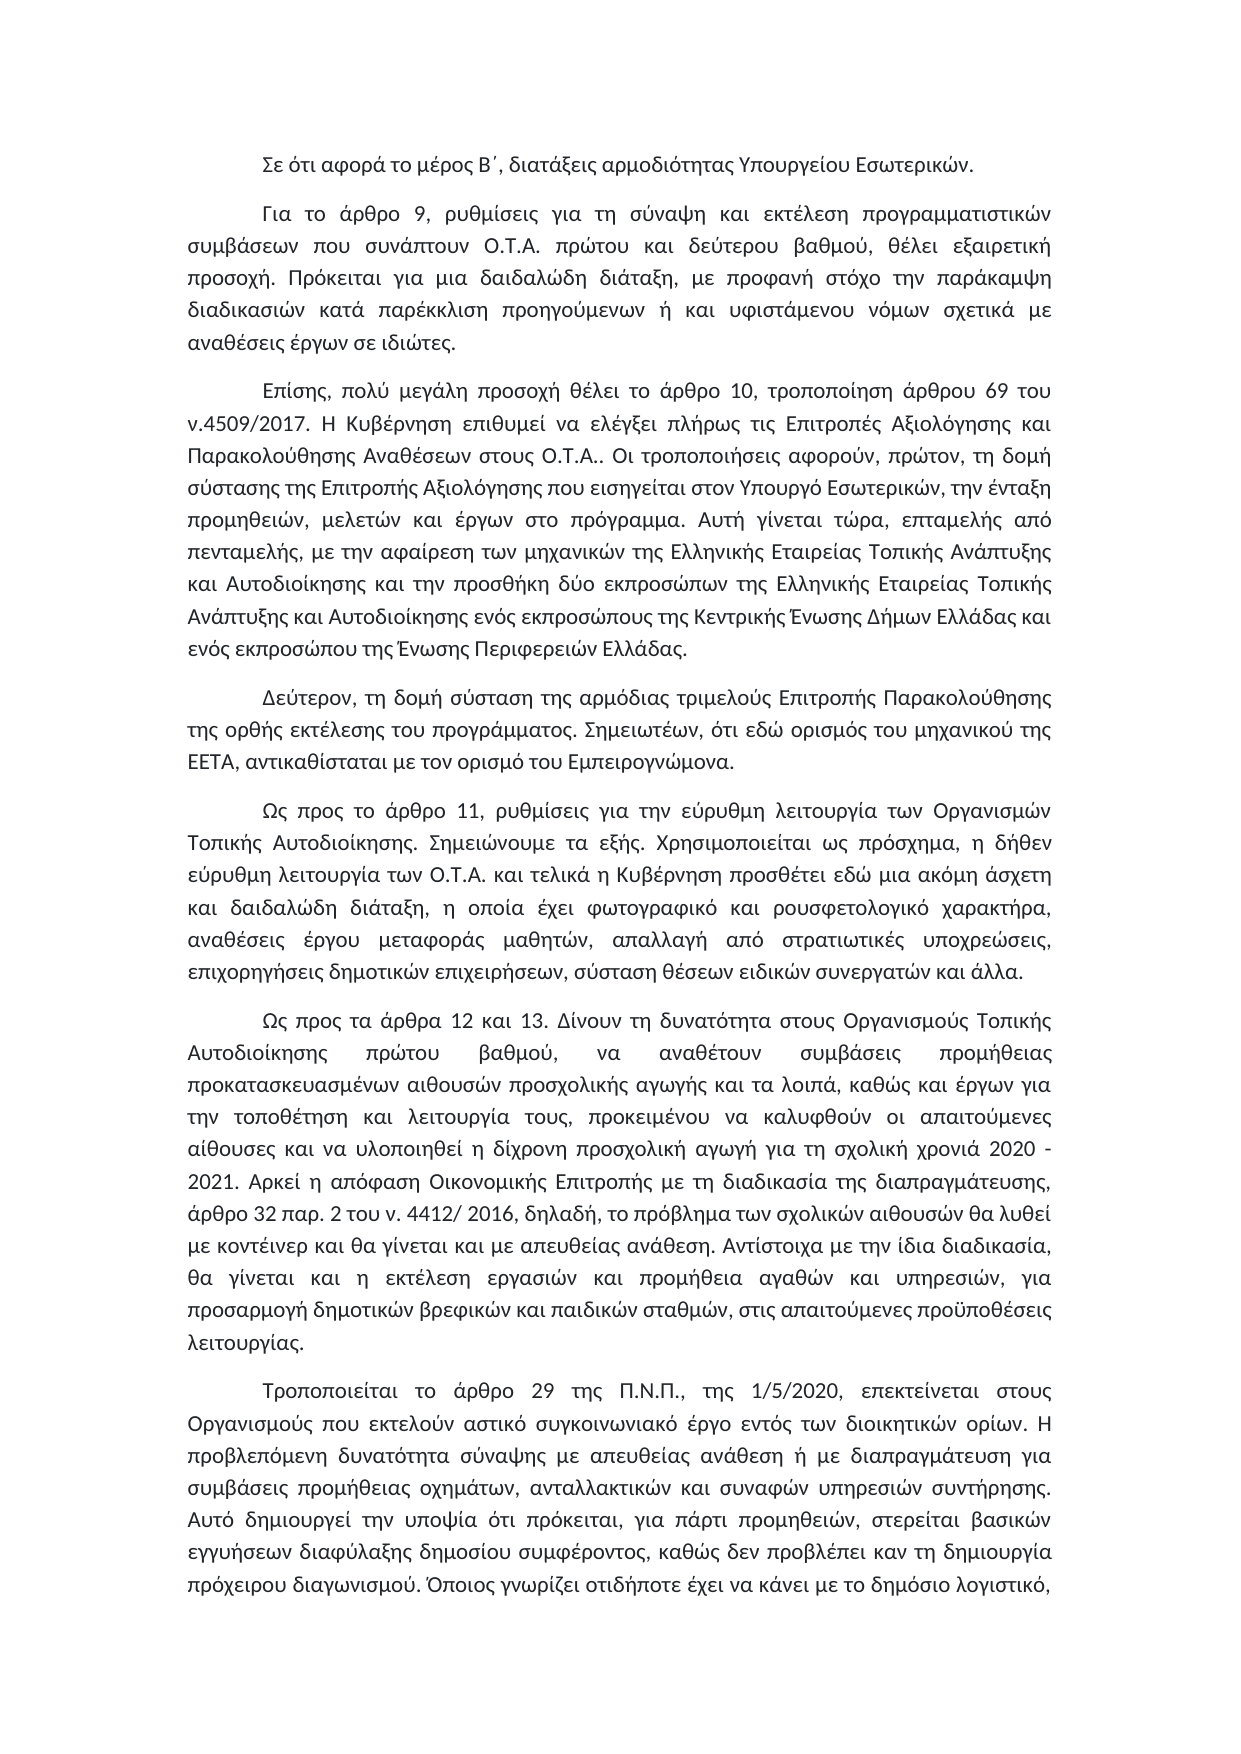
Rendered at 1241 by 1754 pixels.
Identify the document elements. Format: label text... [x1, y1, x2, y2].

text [187, 1377, 1053, 1598]
text Επίσης, πολύ μεγάλη προσοχή θέλει το άρθρο 10, τροποποίηση άρθρου 69 του ν.4509/2017. Η Κυβέρνηση επιθυμεί να ελέγξει πλήρως τις Επιτροπές Αξιολόγησης και Παρακολούθησης Αναθέσεων στους Ο.Τ.Α.. Οι τροποποιήσεις αφορούν, πρώτον, τη δομή σύστασης της Επιτροπής Αξιολόγησης που εισηγείται στον Υπουργό Εσωτερικών, την ένταξη προμηθειών, μελετών και έργων στο πρόγραμμα. Αυτή γίνεται τώρα, επταμελής από πενταμελής, με την αφαίρεση των μηχανικών της Ελληνικής Εταιρείας Τοπικής Ανάπτυξης και Αυτοδιοίκησης και την προσθήκη δύο εκπροσώπων της Ελληνικής Εταιρείας Τοπικής Ανάπτυξης και Αυτοδιοίκησης ενός εκπροσώπους της Κεντρικής Ένωσης Δήμων Ελλάδας και ενός εκπροσώπου της Ένωσης Περιφερειών Ελλάδας. [187, 376, 1053, 662]
text Δεύτερον, τη δομή σύσταση της αρμόδιας τριμελούς Επιτροπής Παρακολούθησης της ορθής εκτέλεσης του προγράμματος. Σημειωτέων, ότι εδώ ορισμός του μηχανικού της ΕΕΤΑ, αντικαθίσταται με τον ορισμό του Εμπειρογνώμονα. [187, 683, 1053, 775]
text Για το άρθρο 9, ρυθμίσεις για τη σύναψη και εκτέλεση προγραμματιστικών συμβάσεων που συνάπτουν Ο.Τ.Α. πρώτου και δεύτερου βαθμού, θέλει εξαιρετική προσοχή. Πρόκειται για μια δαιδαλώδη διάταξη, με προφανή στόχο την παράκαμψη διαδικασιών κατά παρέκκλιση προηγούμενων ή και υφιστάμενου νόμων σχετικά με αναθέσεις έργων σε ιδιώτες. [187, 199, 1053, 356]
text Ως προς τα άρθρα 12 και 13. Δίνουν τη δυνατότητα στους Οργανισμούς Τοπικής Αυτοδιοίκησης πρώτου βαθμού, να αναθέτουν συμβάσεις προμήθειας προκατασκευασμένων αιθουσών προσχολικής αγωγής και τα λοιπά, καθώς και έργων για την τοποθέτηση και λειτουργία τους, προκειμένου να καλυφθούν οι απαιτούμενες αίθουσες και να υλοποιηθεί η δίχρονη προσχολική αγωγή για τη σχολική χρονιά 2020 - 2021. Αρκεί η απόφαση Οικονομικής Επιτροπής με τη διαδικασία της διαπραγμάτευσης, άρθρο 32 παρ. 2 του ν. 4412/ 2016, δηλαδή, το πρόβλημα των σχολικών αιθουσών θα λυθεί με κοντέινερ και θα γίνεται και με απευθείας ανάθεση. Αντίστοιχα με την ίδια διαδικασία, θα γίνεται και η εκτέλεση εργασιών και προμήθεια αγαθών και υπηρεσιών, για προσαρμογή δημοτικών βρεφικών και παιδικών σταθμών, στις απαιτούμενες προϋποθέσεις λειτουργίας. [187, 1006, 1053, 1356]
text Σε ότι αφορά το μέρος Β΄, διατάξεις αρμοδιότητας Υπουργείου Εσωτερικών. [187, 150, 1053, 178]
text Ως προς το άρθρο 11, ρυθμίσεις για την εύρυθμη λειτουργία των Οργανισμών Τοπικής Αυτοδιοίκησης. Σημειώνουμε τα εξής. Χρησιμοποιείται ως πρόσχημα, η δήθεν εύρυθμη λειτουργία των Ο.Τ.Α. και τελικά η Κυβέρνηση προσθέτει εδώ μια ακόμη άσχετη και δαιδαλώδη διάταξη, η οποία έχει φωτογραφικό και ρουσφετολογικό χαρακτήρα, αναθέσεις έργου μεταφοράς μαθητών, απαλλαγή από στρατιωτικές υποχρεώσεις, επιχορηγήσεις δημοτικών επιχειρήσεων, σύσταση θέσεων ειδικών συνεργατών και άλλα. [187, 796, 1053, 985]
